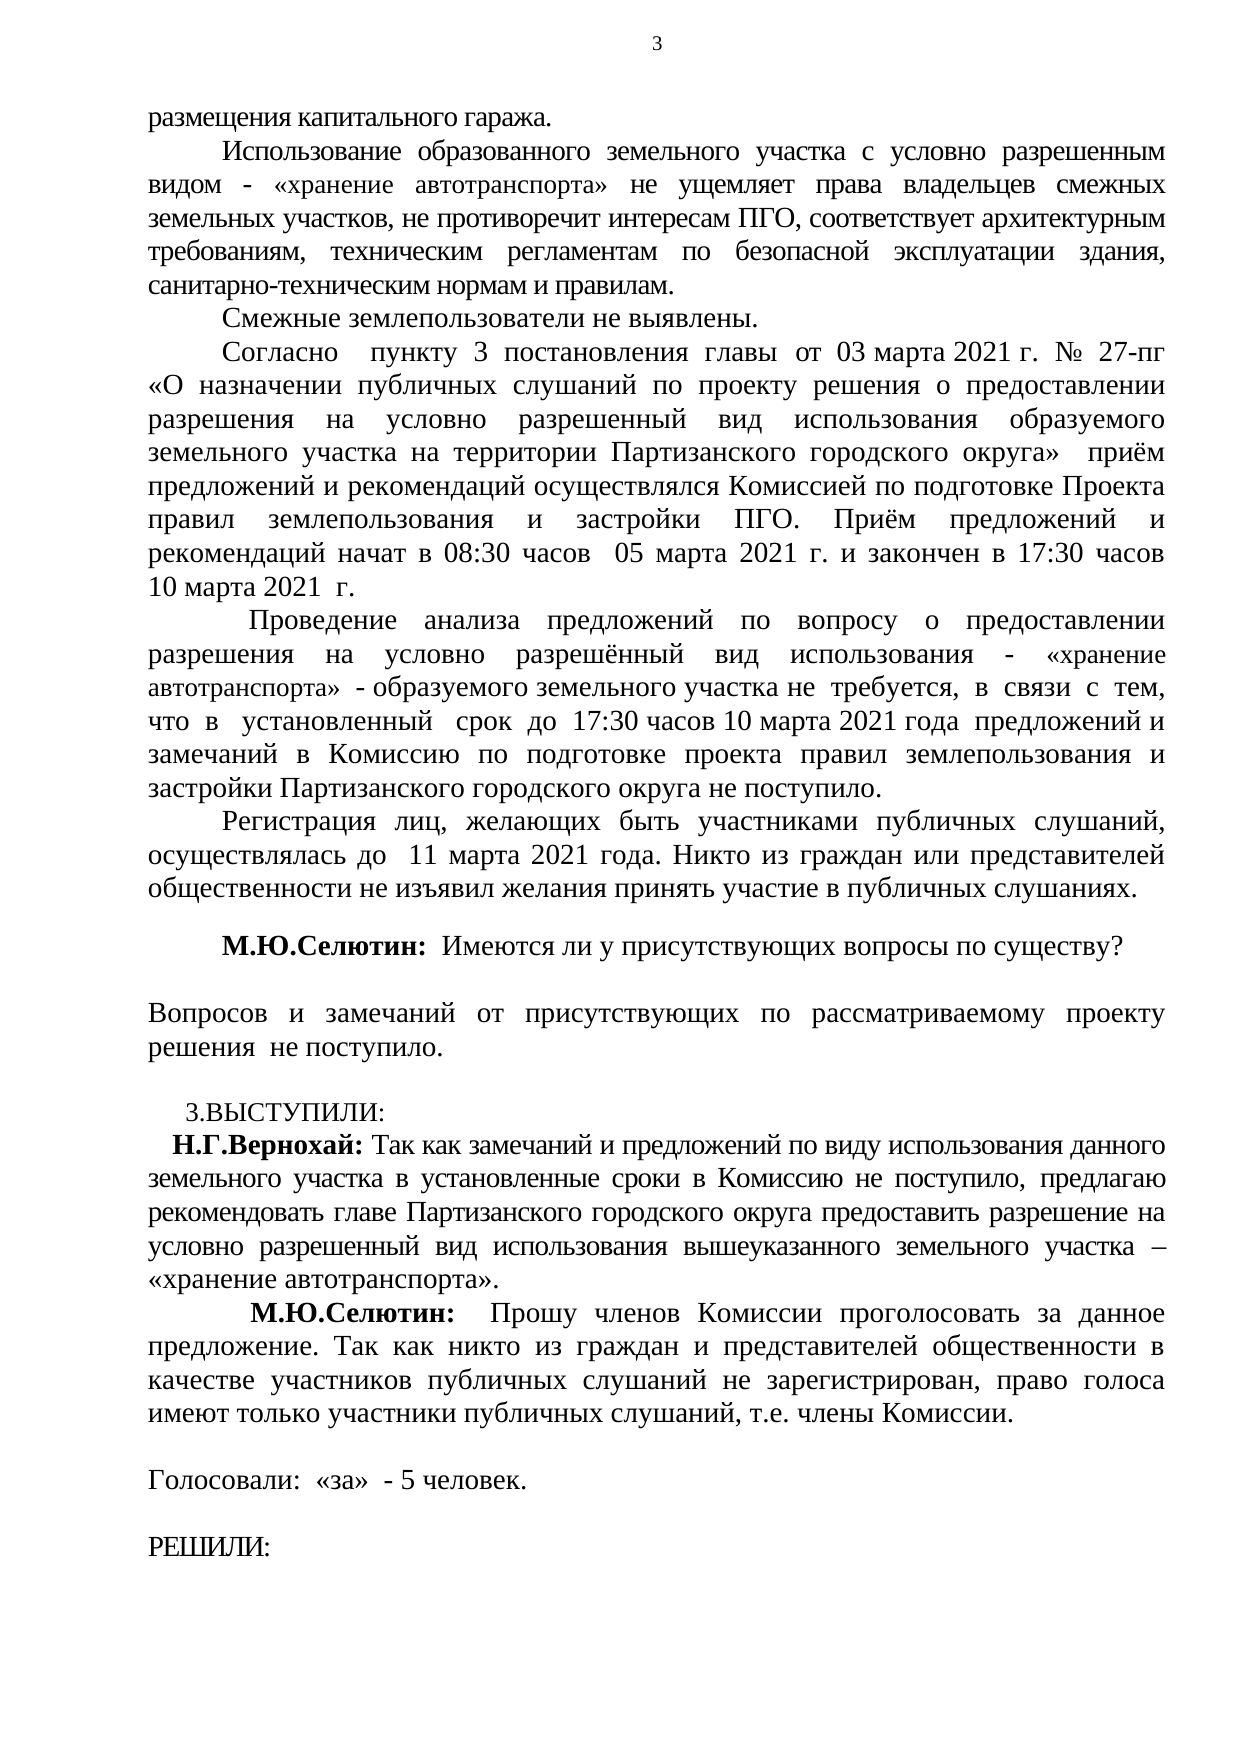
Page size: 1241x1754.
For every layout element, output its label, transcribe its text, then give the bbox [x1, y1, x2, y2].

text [148, 99, 1166, 133]
text 3.ВЫСТУПИЛИ: [185, 1096, 1166, 1127]
text М.Ю.Селютин: Прошу членов Комиссии проголосовать за данное предложение. Так как никто из граждан и представителей общественности в качестве участников публичных слушаний не зарегистрирован, право голоса имеют только участники публичных слушаний, т.е. члены Комиссии. [148, 1295, 1166, 1429]
subtitle Проведение анализа предложений по вопросу о предоставлении разрешения на условно разрешённый вид использования - «хранение автотранспорта» - образуемого земельного участка не требуется, в связи с тем, что в установленный срок до 17:30 часов 10 марта 2021 года предложений и замечаний в Комиссию по подготовке проекта правил землепользования и застройки Партизанского городского округа не поступило. [148, 602, 1166, 803]
text Н.Г.Вернохай: Так как замечаний и предложений по виду использования данного земельного участка в установленные сроки в Комиссию не поступило, предлагаю рекомендовать главе Партизанского городского округа предоставить разрешение на условно разрешенный вид использования вышеуказанного земельного участка – «хранение автотранспорта». [148, 1127, 1166, 1295]
subtitle Использование образованного земельного участка с условно разрешенным видом - «хранение автотранспорта» не ущемляет права владельцев смежных земельных участков, не противоречит интересам ПГО, соответствует архитектурным требованиям, техническим регламентам по безопасной эксплуатации здания, санитарно-техническим нормам и правилам. [148, 133, 1166, 300]
text РЕШИЛИ: [148, 1529, 1166, 1563]
text М.Ю.Селютин: Имеются ли у присутствующих вопросы по существу? [148, 928, 1166, 962]
text Смежные землепользователи не выявлены. [148, 300, 1166, 334]
text Вопросов и замечаний от присутствующих по рассматриваемому проекту решения не поступило. [148, 995, 1166, 1062]
text Голосовали: «за» - 5 человек. [148, 1462, 1166, 1496]
text Согласно пункту 3 постановления главы от 03 марта 2021 г. № 27-пг «О назначении публичных слушаний по проекту решения о предоставлении разрешения на условно разрешенный вид использования образуемого земельного участка на территории Партизанского городского округа» приём предложений и рекомендаций осуществлялся Комиссией по подготовке Проекта правил землепользования и застройки ПГО. Приём предложений и рекомендаций начат в 08:30 часов 05 марта 2021 г. и закончен в 17:30 часов 10 марта 2021 г. [148, 334, 1166, 602]
subtitle Регистрация лиц, желающих быть участниками публичных слушаний, осуществлялась до 11 марта 2021 года. Никто из граждан или представителей общественности не изъявил желания принять участие в публичных слушаниях. [148, 803, 1166, 904]
